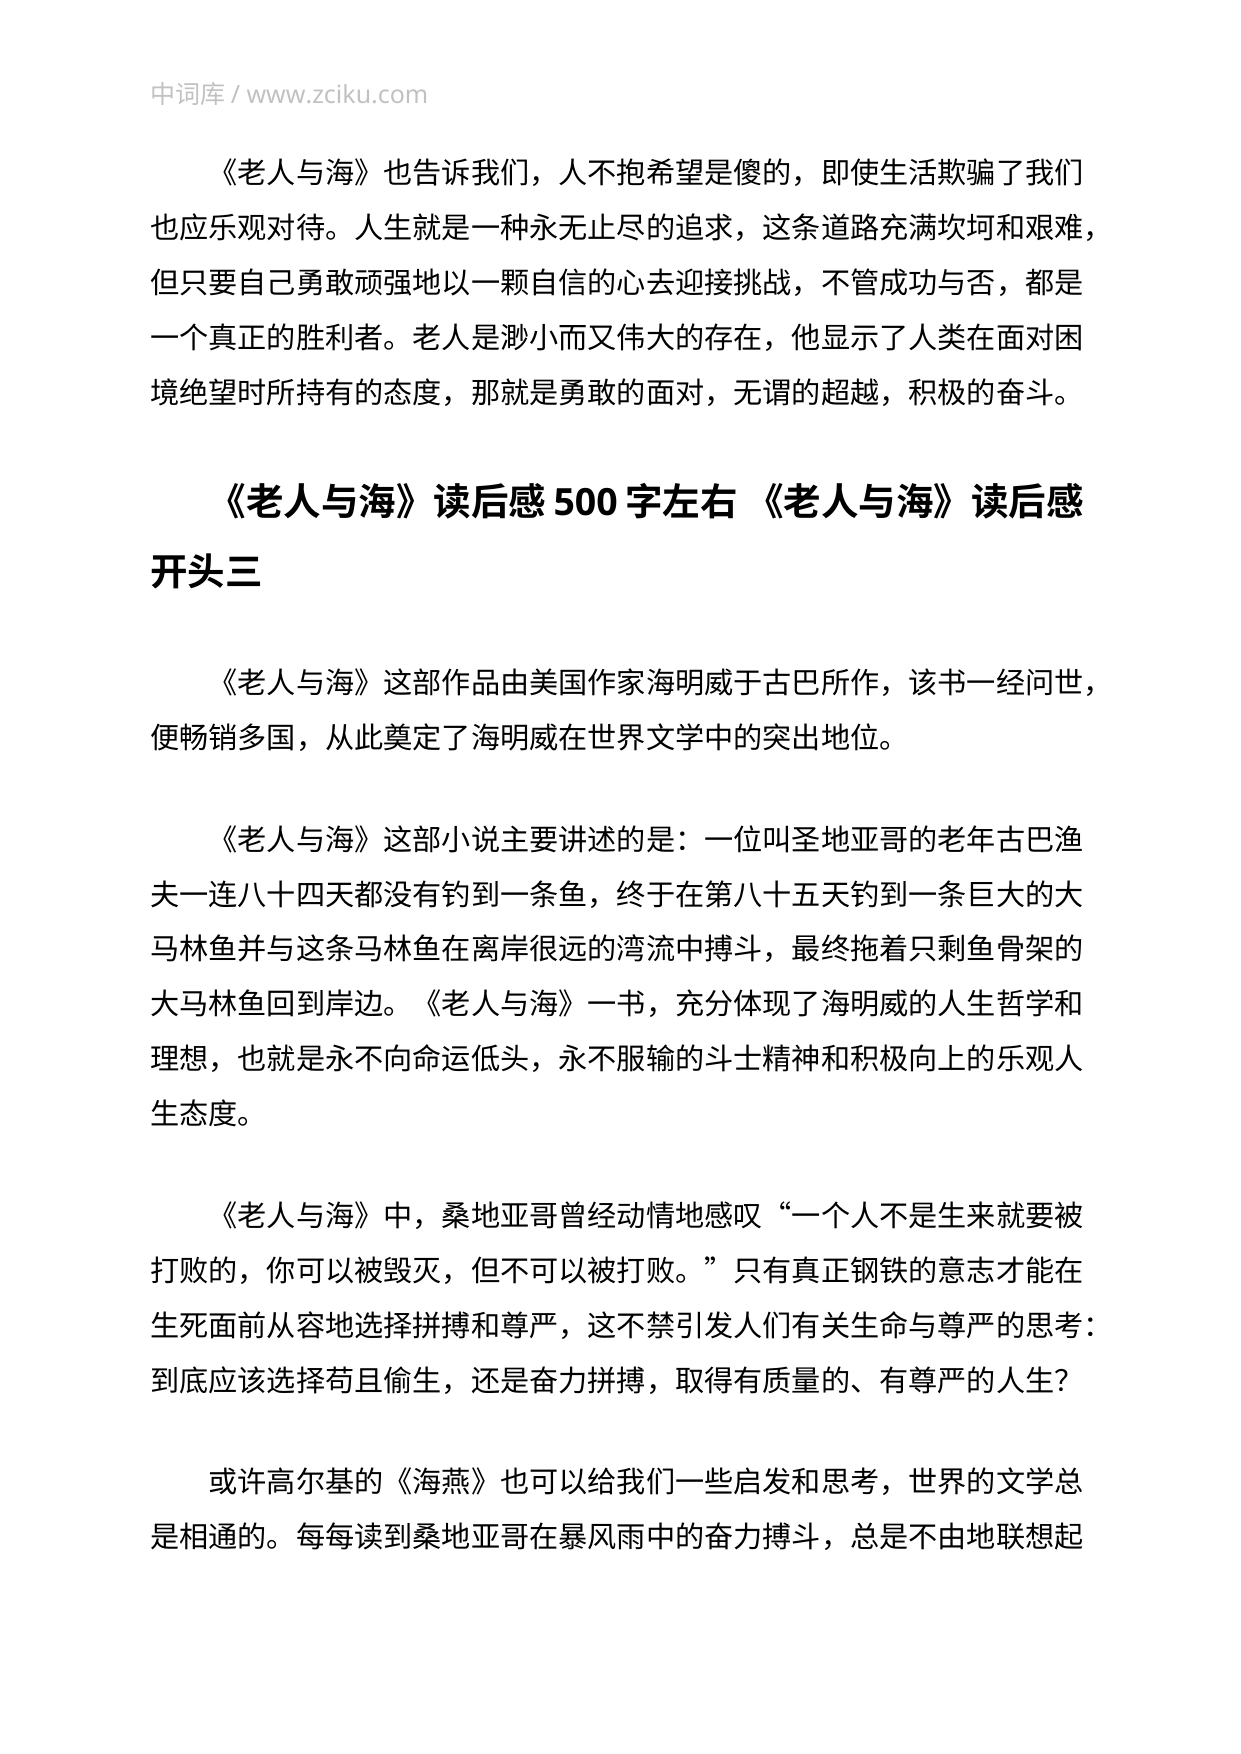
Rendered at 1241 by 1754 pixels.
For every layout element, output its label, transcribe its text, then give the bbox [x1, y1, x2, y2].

text 《老人与海》这部小说主要讲述的是：一位叫圣地亚哥的老年古巴渔夫一连八十四天都没有钓到一条鱼，终于在第八十五天钓到一条巨大的大马林鱼并与这条马林鱼在离岸很远的湾流中搏斗，最终拖着只剩鱼骨架的大马林鱼回到岸边。《老人与海》一书，充分体现了海明威的人生哲学和理想，也就是永不向命运低头，永不服输的斗士精神和积极向上的乐观人生态度。 [150, 816, 1090, 1133]
text 《老人与海》读后感500字左右 《老人与海》读后感开头三 [150, 471, 1090, 596]
text 《老人与海》也告诉我们，人不抱希望是傻的，即使生活欺骗了我们也应乐观对待。人生就是一种永无止尽的追求，这条道路充满坎坷和艰难，但只要自己勇敢顽强地以一颗自信的心去迎接挑战，不管成功与否，都是一个真正的胜利者。老人是渺小而又伟大的存在，他显示了人类在面对困境绝望时所持有的态度，那就是勇敢的面对，无谓的超越，积极的奋斗。 [150, 150, 1090, 412]
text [150, 1459, 1090, 1556]
text 《老人与海》中，桑地亚哥曾经动情地感叹“一个人不是生来就要被打败的，你可以被毁灭，但不可以被打败。”只有真正钢铁的意志才能在生死面前从容地选择拼搏和尊严，这不禁引发人们有关生命与尊严的思考：到底应该选择苟且偷生，还是奋力拼搏，取得有质量的、有尊严的人生？ [150, 1192, 1090, 1399]
text 《老人与海》这部作品由美国作家海明威于古巴所作，该书一经问世，便畅销多国，从此奠定了海明威在世界文学中的突出地位。 [150, 659, 1090, 757]
